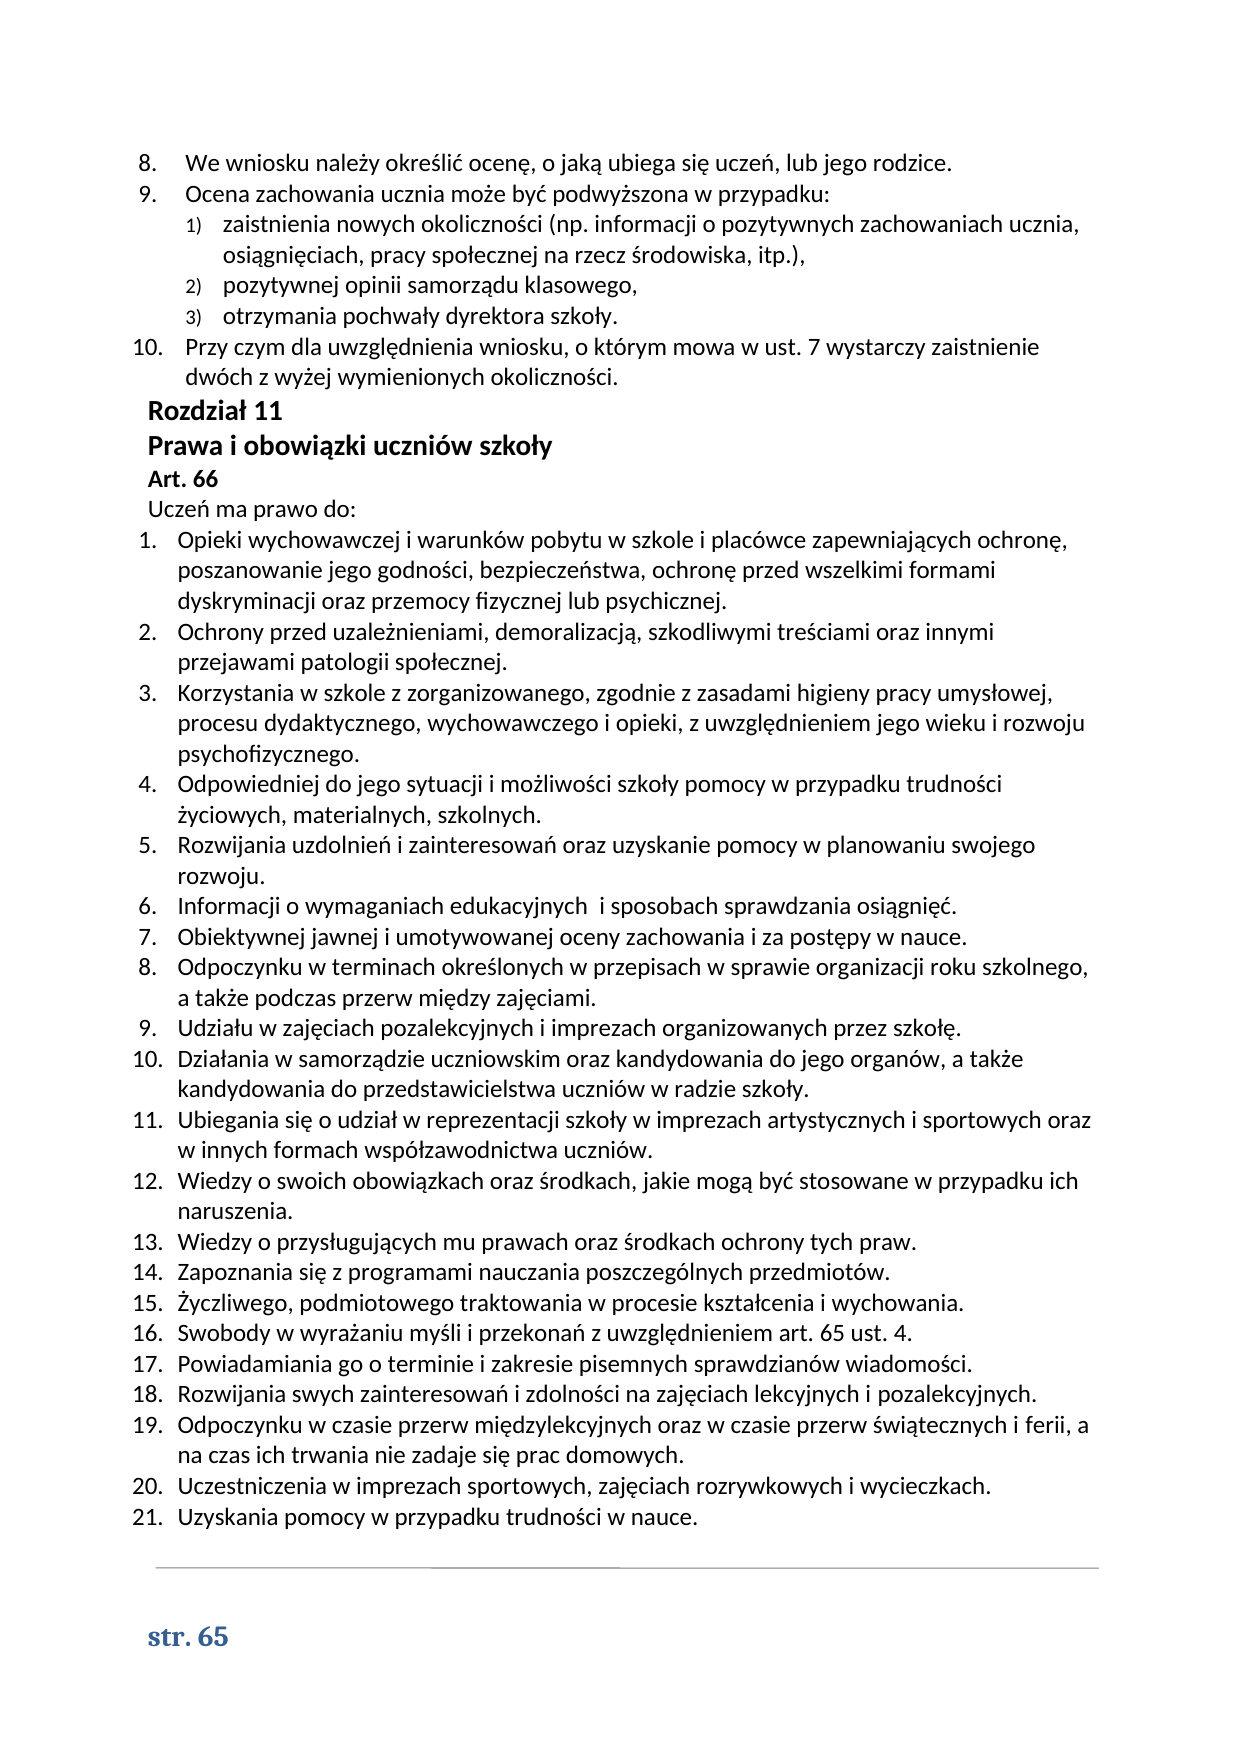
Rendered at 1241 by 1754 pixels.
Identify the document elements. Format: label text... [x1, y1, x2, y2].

subtitle Rozdział 11 Prawa i obowiązki uczniów szkoły [148, 392, 1093, 463]
list Zapoznania się z programami nauczania poszczególnych przedmiotów. [148, 1257, 1093, 1287]
list Odpoczynku w czasie przerw międzylekcyjnych oraz w czasie przerw świątecznych i ferii, a na czas ich trwania nie zadaje się prac domowych. [148, 1409, 1093, 1470]
list Swobody w wyrażaniu myśli i przekonań z uwzględnieniem art. 65 ust. 4. [148, 1318, 1093, 1348]
text Art. 66 [148, 463, 1093, 493]
list Ochrony przed uzależnieniami, demoralizacją, szkodliwymi treściami oraz innymi przejawami patologii społecznej. [148, 616, 1093, 677]
list Powiadamiania go o terminie i zakresie pisemnych sprawdzianów wiadomości. [148, 1348, 1093, 1379]
list Życzliwego, podmiotowego traktowania w procesie kształcenia i wychowania. [148, 1287, 1093, 1318]
list Wiedzy o swoich obowiązkach oraz środkach, jakie mogą być stosowane w przypadku ich naruszenia. [148, 1165, 1093, 1226]
list Wiedzy o przysługujących mu prawach oraz środkach ochrony tych praw. [148, 1226, 1093, 1257]
list Ubiegania się o udział w reprezentacji szkoły w imprezach artystycznych i sportowych oraz w innych formach współzawodnictwa uczniów. [148, 1104, 1093, 1165]
list zaistnienia nowych okoliczności (np. informacji o pozytywnych zachowaniach ucznia, osiągnięciach, pracy społecznej na rzecz środowiska, itp.), [185, 209, 1093, 270]
list Działania w samorządzie uczniowskim oraz kandydowania do jego organów, a także kandydowania do przedstawicielstwa uczniów w radzie szkoły. [148, 1043, 1093, 1104]
list Korzystania w szkole z zorganizowanego, zgodnie z zasadami higieny pracy umysłowej, procesu dydaktycznego, wychowawczego i opieki, z uwzględnieniem jego wieku i rozwoju psychofizycznego. [148, 677, 1093, 768]
list Odpowiedniej do jego sytuacji i możliwości szkoły pomocy w przypadku trudności życiowych, materialnych, szkolnych. [148, 768, 1093, 829]
list Uzyskania pomocy w przypadku trudności w nauce. [148, 1501, 1093, 1531]
list Uczestniczenia w imprezach sportowych, zajęciach rozrywkowych i wycieczkach. [148, 1470, 1093, 1501]
list Obiektywnej jawnej i umotywowanej oceny zachowania i za postępy w nauce. [148, 921, 1093, 951]
list Udziału w zajęciach pozalekcyjnych i imprezach organizowanych przez szkołę. [148, 1012, 1093, 1043]
list Rozwijania uzdolnień i zainteresowań oraz uzyskanie pomocy w planowaniu swojego rozwoju. [148, 829, 1093, 890]
list Ocena zachowania ucznia może być podwyższona w przypadku: [148, 178, 1093, 209]
text Uczeń ma prawo do: [148, 493, 1093, 524]
list Opieki wychowawczej i warunków pobytu w szkole i placówce zapewniających ochronę, poszanowanie jego godności, bezpieczeństwa, ochronę przed wszelkimi formami dyskryminacji oraz przemocy fizycznej lub psychicznej. [148, 524, 1093, 616]
list pozytywnej opinii samorządu klasowego, [185, 270, 1093, 300]
list Przy czym dla uwzględnienia wniosku, o którym mowa w ust. 7 wystarczy zaistnienie dwóch z wyżej wymienionych okoliczności. [148, 331, 1093, 392]
list Odpoczynku w terminach określonych w przepisach w sprawie organizacji roku szkolnego, a także podczas przerw między zajęciami. [148, 951, 1093, 1012]
list Informacji o wymaganiach edukacyjnych i sposobach sprawdzania osiągnięć. [148, 890, 1093, 921]
list otrzymania pochwały dyrektora szkoły. [185, 300, 1093, 331]
list We wniosku należy określić ocenę, o jaką ubiega się uczeń, lub jego rodzice. [148, 148, 1093, 178]
list Rozwijania swych zainteresowań i zdolności na zajęciach lekcyjnych i pozalekcyjnych. [148, 1379, 1093, 1409]
